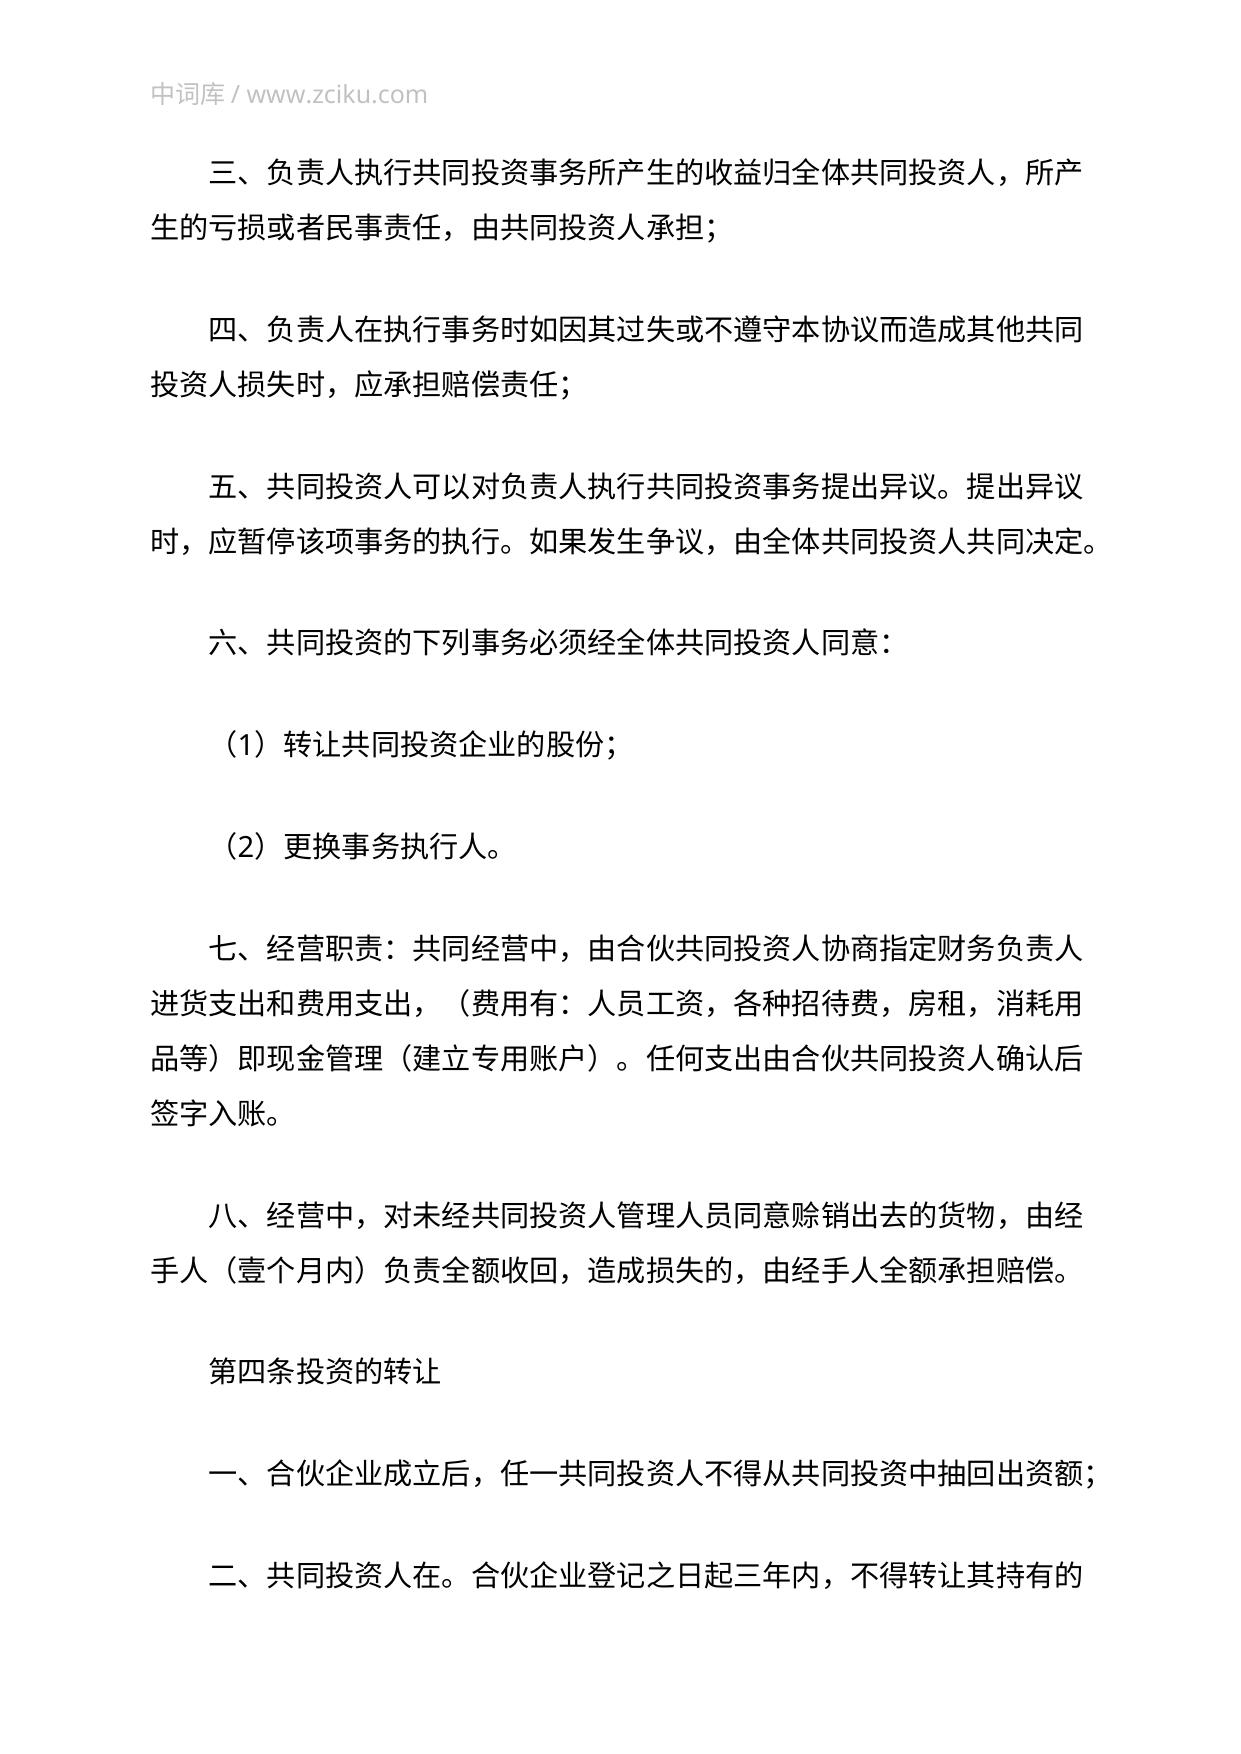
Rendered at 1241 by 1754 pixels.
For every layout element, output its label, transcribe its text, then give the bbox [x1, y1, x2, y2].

text 一、合伙企业成立后，任一共同投资人不得从共同投资中抽回出资额； [150, 1451, 1090, 1493]
text 四、负责人在执行事务时如因其过失或不遵守本协议而造成其他共同投资人损失时，应承担赔偿责任； [150, 307, 1090, 404]
text 八、经营中，对未经共同投资人管理人员同意赊销出去的货物，由经手人（壹个月内）负责全额收回，造成损失的，由经手人全额承担赔偿。 [150, 1192, 1090, 1289]
text 五、共同投资人可以对负责人执行共同投资事务提出异议。提出异议时，应暂停该项事务的执行。如果发生争议，由全体共同投资人共同决定。 [150, 463, 1090, 561]
text 三、负责人执行共同投资事务所产生的收益归全体共同投资人，所产生的亏损或者民事责任，由共同投资人承担； [150, 150, 1090, 247]
text （1）转让共同投资企业的股份； [150, 722, 1090, 764]
text 六、共同投资的下列事务必须经全体共同投资人同意： [150, 620, 1090, 662]
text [150, 1552, 1090, 1595]
text （2）更换事务执行人。 [150, 824, 1090, 866]
text 七、经营职责：共同经营中，由合伙共同投资人协商指定财务负责人进货支出和费用支出，（费用有：人员工资，各种招待费，房租，消耗用品等）即现金管理（建立专用账户）。任何支出由合伙共同投资人确认后签字入账。 [150, 926, 1090, 1133]
text 第四条投资的转让 [150, 1349, 1090, 1391]
